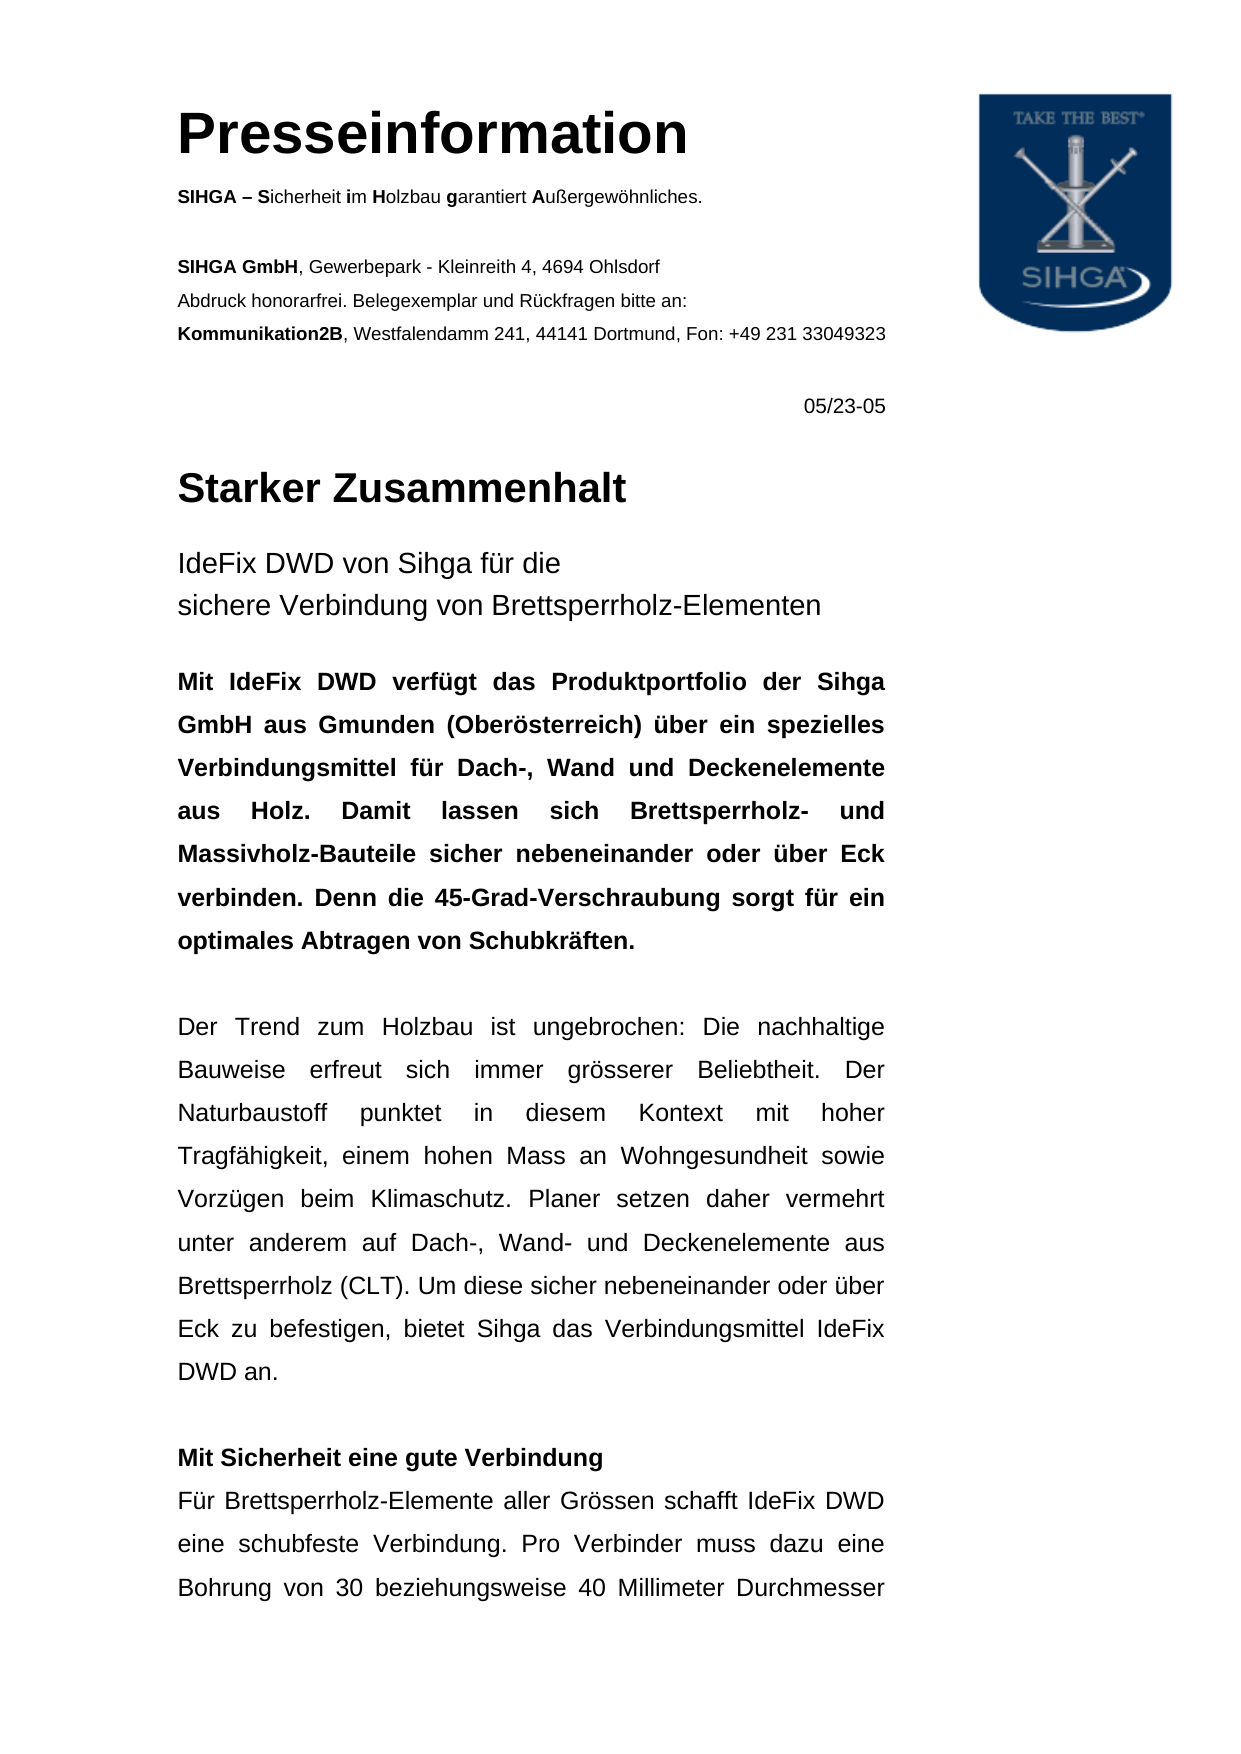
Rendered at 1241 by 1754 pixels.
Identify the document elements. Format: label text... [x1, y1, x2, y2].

text IdeFix DWD von Sihga für die sichere Verbindung von Brettsperrholz-Elementen [177, 541, 886, 624]
text Starker Zusammenhalt [177, 464, 886, 512]
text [177, 1486, 886, 1601]
text Mit Sicherheit eine gute Verbindung [177, 1443, 886, 1472]
picture [978, 93, 1173, 333]
text 05/23-05 [177, 381, 886, 422]
text Mit IdeFix DWD verfügt das Produktportfolio der Sihga GmbH aus Gmunden (Oberösterreich) über ein spezielles Verbindungsmittel für Dach-, Wand und Deckenelemente aus Holz. Damit lassen sich Brettsperrholz- und Massivholz-Bauteile sicher nebeneinander oder über Eck verbinden. Denn die 45-Grad-Verschraubung sorgt für ein optimales Abtragen von Schubkräften. [177, 667, 886, 954]
text Der Trend zum Holzbau ist ungebrochen: Die nachhaltige Bauweise erfreut sich immer grösserer Beliebtheit. Der Naturbaustoff punktet in diesem Kontext mit hoher Tragfähigkeit, einem hohen Mass an Wohngesundheit sowie Vorzügen beim Klimaschutz. Planer setzen daher vermehrt unter anderem auf Dach-, Wand- und Deckenelemente aus Brettsperrholz (CLT). Um diese sicher nebeneinander oder über Eck zu befestigen, bietet Sihga das Verbindungsmittel IdeFix DWD an. [177, 1012, 886, 1386]
